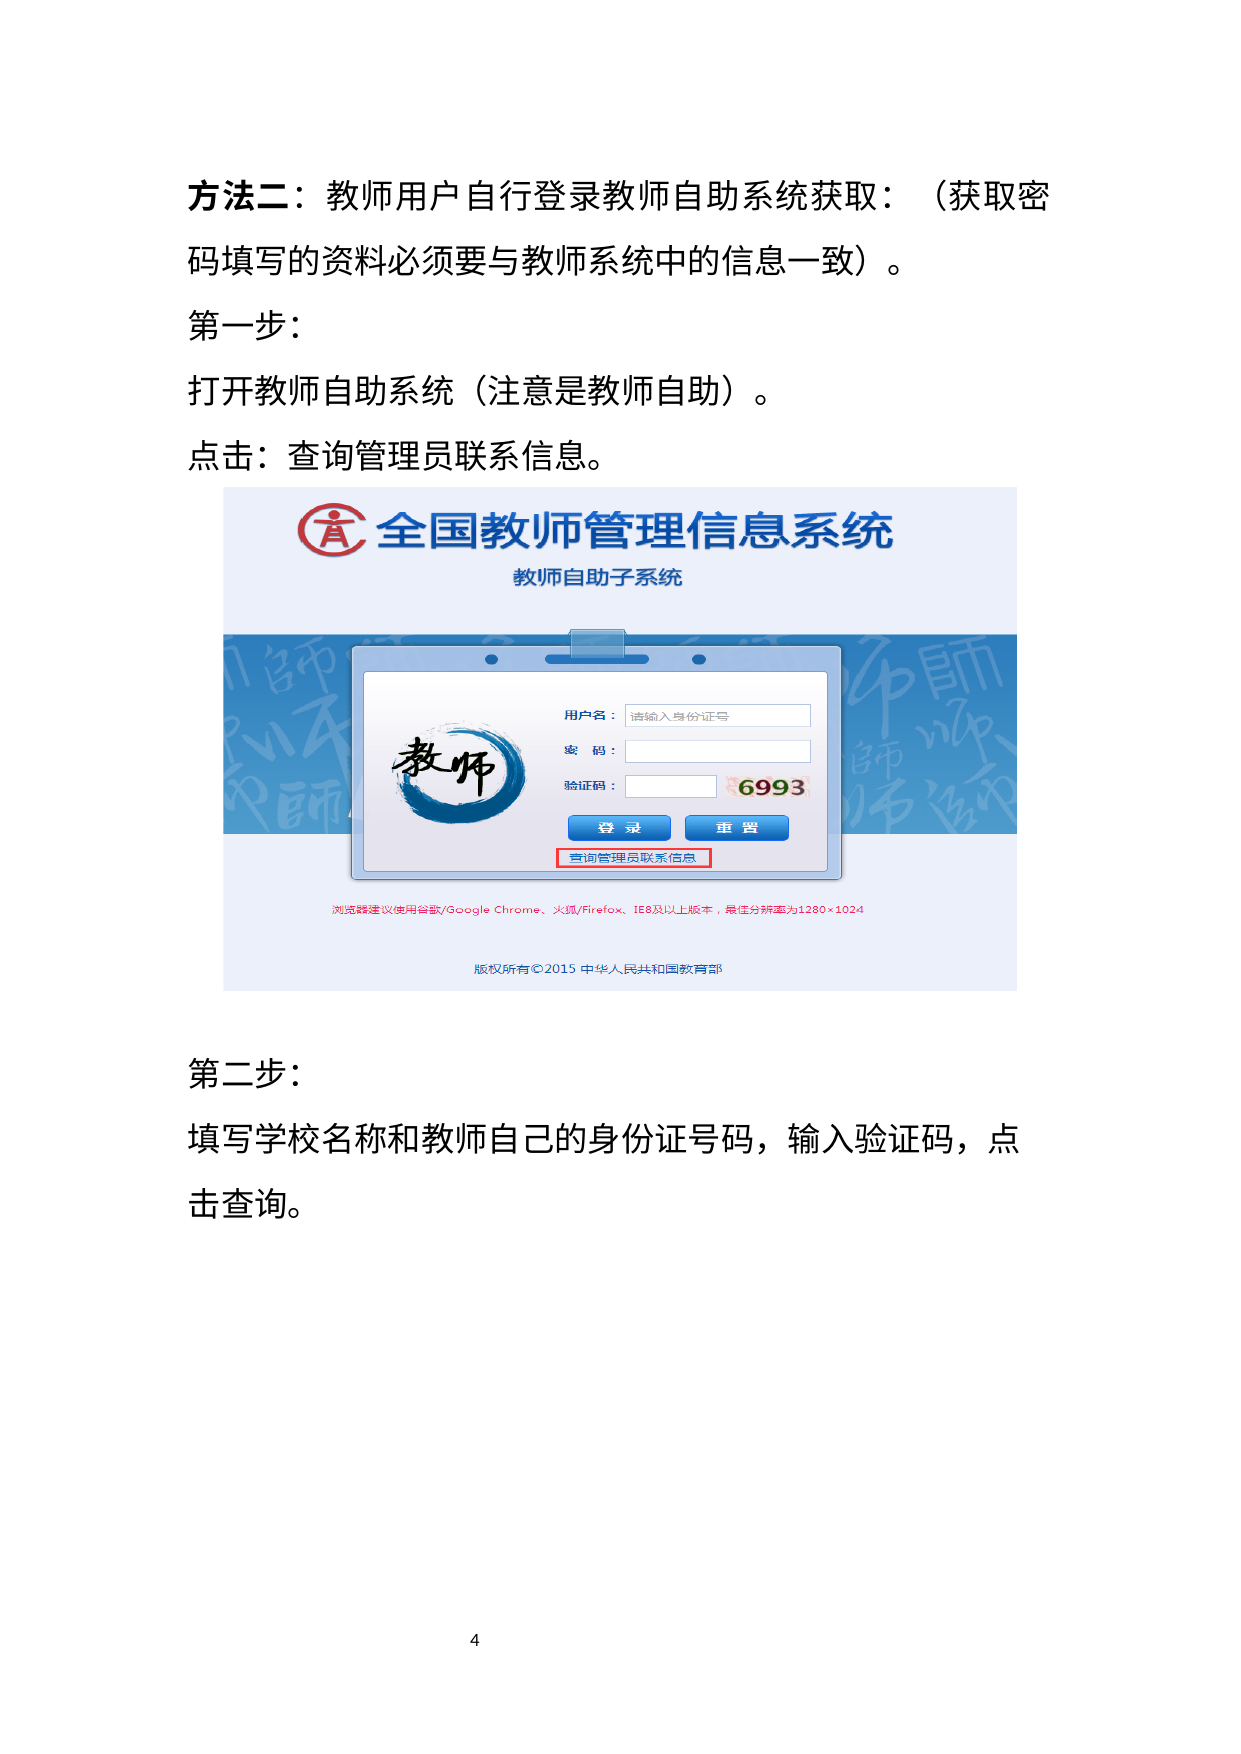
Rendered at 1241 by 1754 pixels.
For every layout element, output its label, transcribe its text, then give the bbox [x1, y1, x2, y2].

text 填写学校名称和教师自己的身份证号码，输入验证码，点击查询。 [187, 1104, 1053, 1234]
text 打开教师自助系统（注意是教师自助）。 [187, 357, 1053, 422]
text 第二步： [187, 1039, 1053, 1104]
text 点击：查询管理员联系信息。 [187, 422, 1053, 487]
text 方法二：教师用户自行登录教师自助系统获取：（获取密码填写的资料必须要与教师系统中的信息一致）。 [187, 162, 1053, 292]
text 第一步： [187, 292, 1053, 357]
picture [223, 487, 1017, 991]
